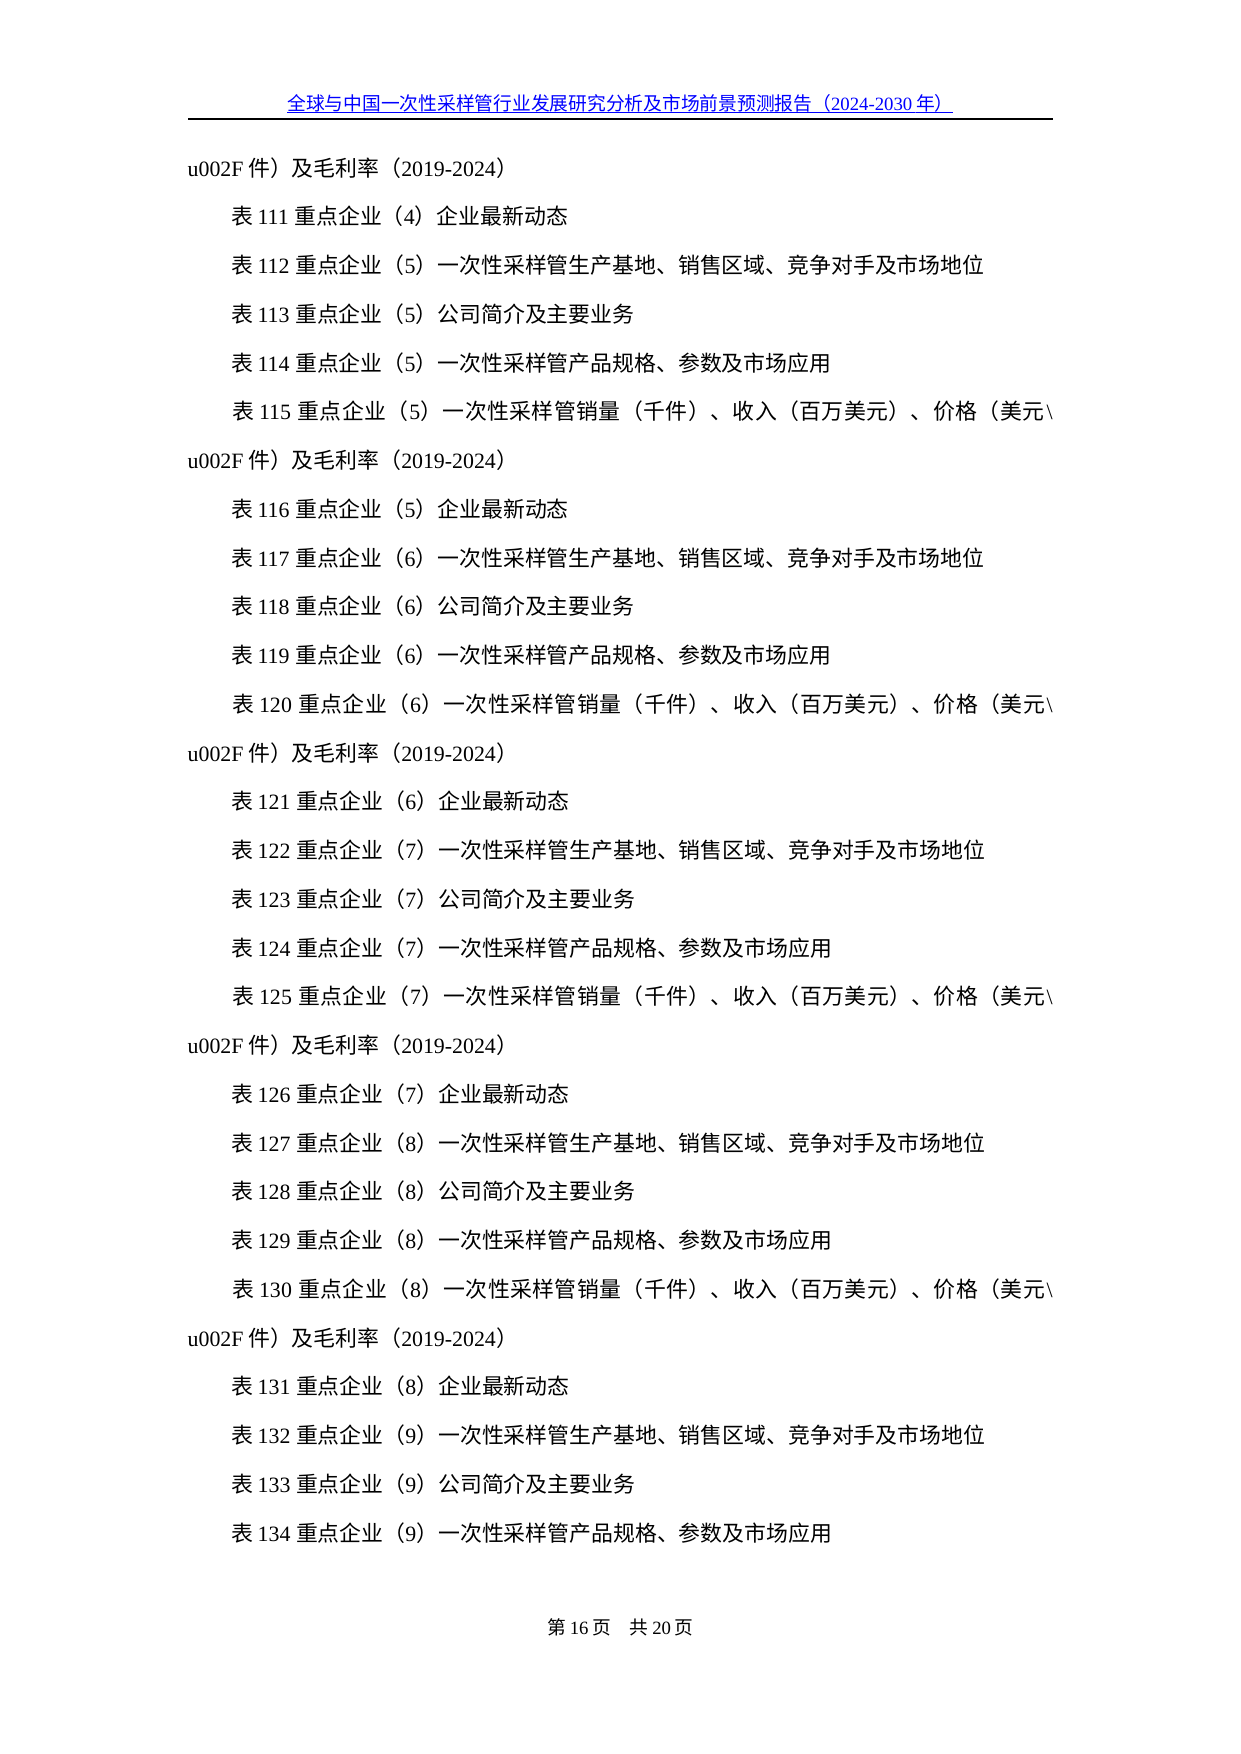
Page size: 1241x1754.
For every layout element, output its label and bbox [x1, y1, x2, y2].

text [187, 150, 1053, 1548]
